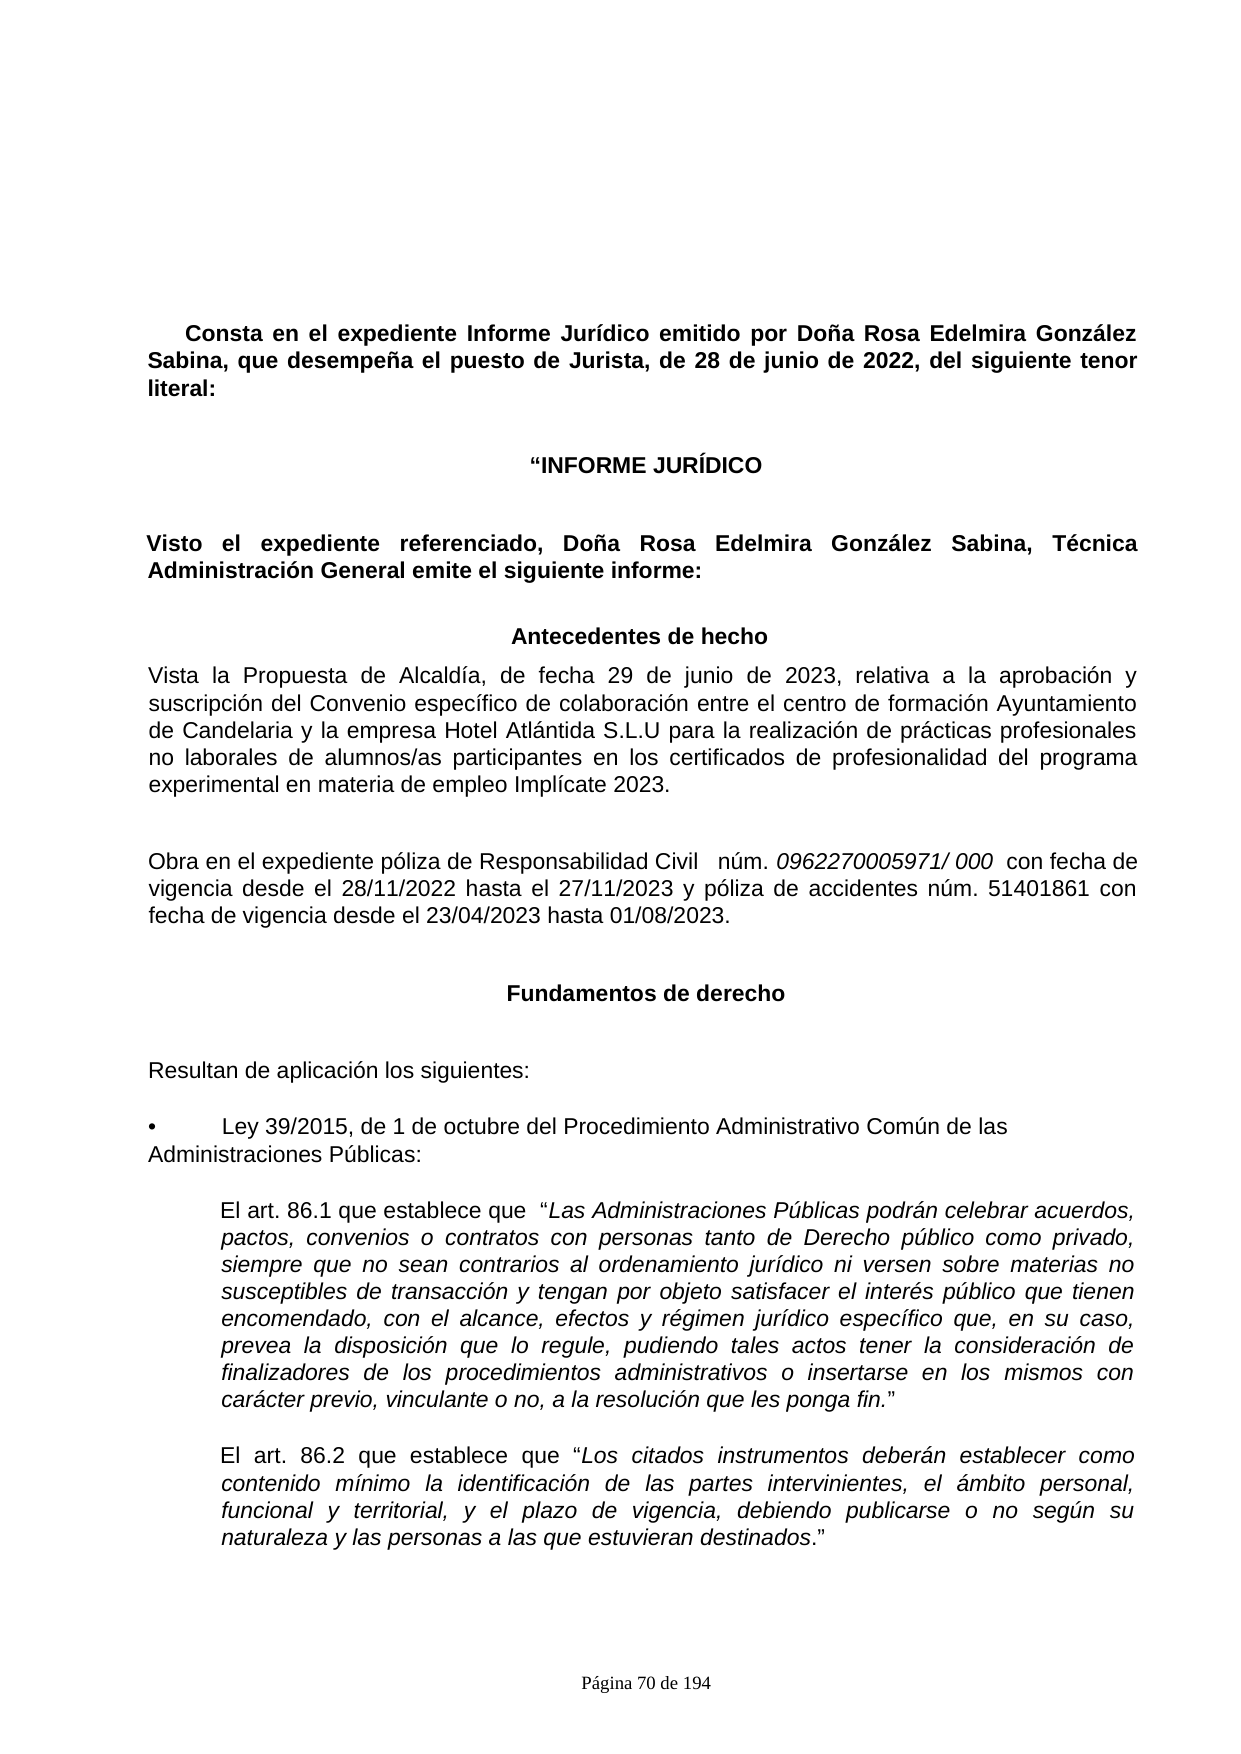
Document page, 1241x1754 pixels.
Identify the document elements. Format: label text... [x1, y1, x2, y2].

text Obra en el expediente póliza de Responsabilidad Civil núm. 0962270005971/ 000 con fecha de vigencia desde el 28/11/2022 hasta el 27/11/2023 y póliza de accidentes núm. 51401861 con fecha de vigencia desde el 23/04/2023 hasta 01/08/2023. [148, 848, 1138, 929]
text Consta en el expediente Informe Jurídico emitido por Doña Rosa Edelmira González Sabina, que desempeña el puesto de Jurista, de 28 de junio de 2022, del siguiente tenor literal: [146, 320, 1138, 401]
subtitle Antecedentes de hecho [225, 623, 1054, 650]
text Vista la Propuesta de Alcaldía, de fecha 29 de junio de 2023, relativa a la aprobación y suscripción del Convenio específico de colaboración entre el centro de formación Ayuntamiento de Candelaria y la empresa Hotel Atlántida S.L.U para la realización de prácticas profesionales no laborales de alumnos/as participantes en los certificados de profesionalidad del programa experimental en materia de empleo Implícate 2023. [148, 662, 1138, 797]
text Administraciones Públicas: [148, 1141, 1138, 1167]
list Ley 39/2015, de 1 de octubre del Procedimiento Administrativo Común de las [148, 1113, 1138, 1139]
text El art. 86.2 que establece que “Los citados instrumentos deberán establecer como contenido mínimo la identificación de las partes intervinientes, el ámbito personal, funcional y territorial, y el plazo de vigencia, debiendo publicarse o no según su naturaleza y las personas a las que estuvieran destinados.” [220, 1442, 1137, 1550]
text Resultan de aplicación los siguientes: [148, 1057, 1138, 1083]
subtitle “INFORME JURÍDICO [225, 452, 1067, 478]
subtitle Fundamentos de derecho [225, 979, 1067, 1006]
text El art. 86.1 que establece que “Las Administraciones Públicas podrán celebrar acuerdos, pactos, convenios o contratos con personas tanto de Derecho público como privado, siempre que no sean contrarios al ordenamiento jurídico ni versen sobre materias no susceptibles de transacción y tengan por objeto satisfacer el interés público que tienen encomendado, con el alcance, efectos y régimen jurídico específico que, en su caso, prevea la disposición que lo regule, pudiendo tales actos tener la consideración de finalizadores de los procedimientos administrativos o insertarse en los mismos con carácter previo, vinculante o no, a la resolución que les ponga fin.” [220, 1197, 1137, 1413]
text Visto el expediente referenciado, Doña Rosa Edelmira González Sabina, Técnica Administración General emite el siguiente informe: [146, 530, 1138, 583]
